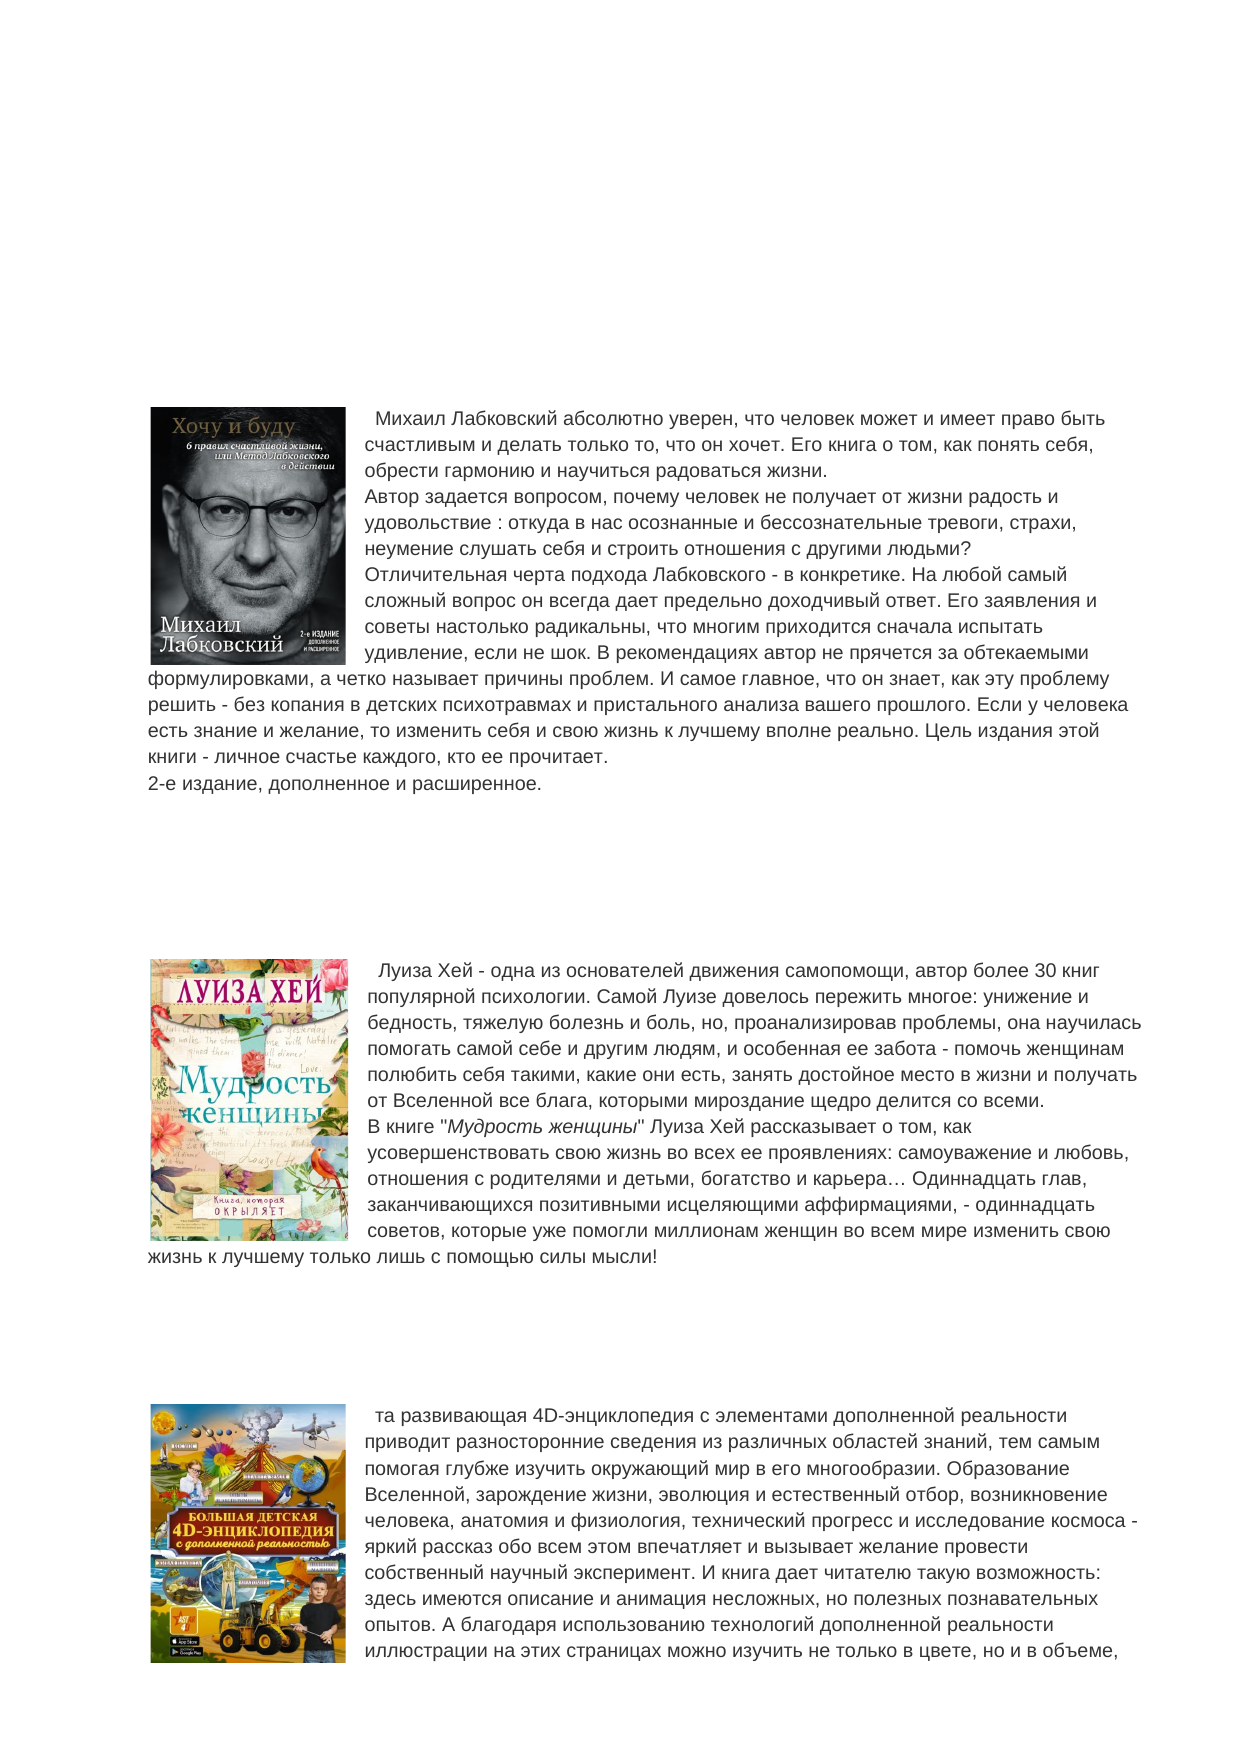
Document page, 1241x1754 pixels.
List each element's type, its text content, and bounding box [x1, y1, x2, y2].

text Луиза Хей - одна из основателей движения самопомощи, автор более 30 книг популярной психологии. Самой Луизе довелось пережить многое: унижение и бедность, тяжелую болезнь и боль, но, проанализировав проблемы, она научилась помогать самой себе и другим людям, и особенная ее забота - помочь женщинам полюбить себя такими, какие они есть, занять достойное место в жизни и получать от Вселенной все блага, которыми мироздание щедро делится со всеми. В книге "Мудрость женщины" Луиза Хей рассказывает о том, как усовершенствовать свою жизнь во всех ее проявлениях: самоуважение и любовь, отношения с родителями и детьми, богатство и карьера… Одиннадцать глав, заканчивающихся позитивными исцеляющими аффирмациями, - одиннадцать советов, которые уже помогли миллионам женщин во всем мире изменить свою жизнь к лучшему только лишь с помощью силы мысли! [148, 959, 1152, 1326]
picture [150, 959, 349, 1241]
picture [150, 407, 346, 665]
picture [150, 1404, 346, 1663]
text Михаил Лабковский абсолютно уверен, что человек может и имеет право быть счастливым и делать только то, что он хочет. Его книга о том, как понять себя, обрести гармонию и научиться радоваться жизни. Автор задается вопросом, почему человек не получает от жизни радость и удовольствие : откуда в нас осознанные и бессознательные тревоги, страхи, неумение слушать себя и строить отношения с другими людьми? Отличительная черта подхода Лабковского - в конкретике. На любой самый сложный вопрос он всегда дает предельно доходчивый ответ. Его заявления и советы настолько радикальны, что многим приходится сначала испытать удивление, если не шок. В рекомендациях автор не прячется за обтекаемыми формулировками, а четко называет причины проблем. И самое главное, что он знает, как эту проблему решить - без копания в детских психотравмах и пристального анализа вашего прошлого. Если у человека есть знание и желание, то изменить себя и свою жизнь к лучшему вполне реально. Цель издания этой книги - личное счастье каждого, кто ее прочитает. 2-е издание, дополненное и расширенное. [148, 407, 1152, 794]
